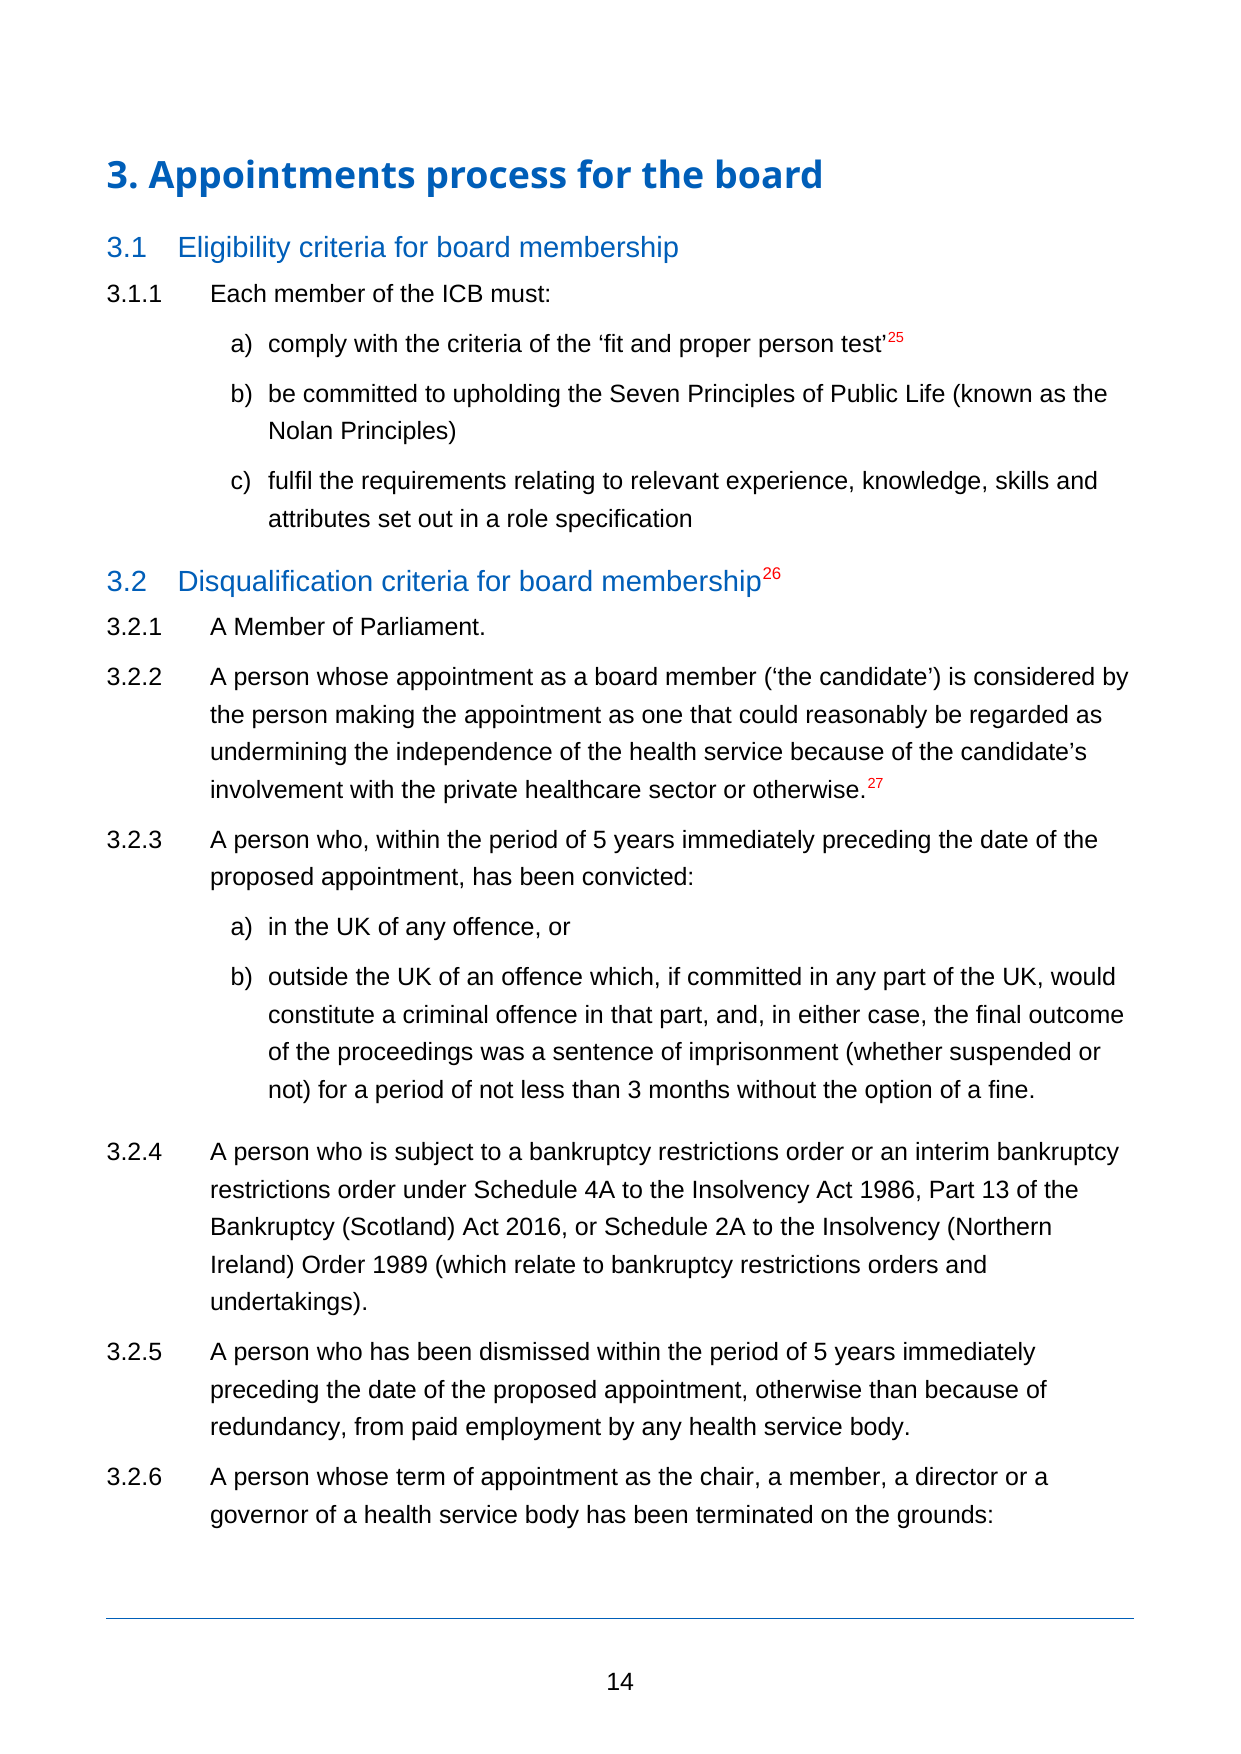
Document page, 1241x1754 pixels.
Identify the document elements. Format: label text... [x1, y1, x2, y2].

text Each member of the ICB must: [106, 270, 1134, 308]
text A person who is subject to a bankruptcy restrictions order or an interim bankruptcy restrictions order under Schedule 4A to the Insolvency Act 1986, Part 13 of the Bankruptcy (Scotland) Act 2016, or Schedule 2A to the Insolvency (Northern Ireland) Order 1989 (which relate to bankruptcy restrictions orders and undertakings). [106, 1129, 1134, 1316]
text A Member of Parliament. [106, 604, 1134, 641]
list in the UK of any offence, or [230, 904, 1134, 941]
list outside the UK of an offence which, if committed in any part of the UK, would constitute a criminal offence in that part, and, in either case, the final outcome of the proceedings was a sentence of imprisonment (whether suspended or not) for a period of not less than 3 months without the option of a fine. [230, 954, 1134, 1104]
text A person whose appointment as a board member (‘the candidate’) is considered by the person making the appointment as one that could reasonably be regarded as undermining the independence of the health service because of the candidate’s involvement with the private healthcare sector or otherwise. [106, 654, 1134, 804]
text A person whose term of appointment as the chair, a member, a director or a governor of a health service body has been terminated on the grounds: [106, 1454, 1134, 1529]
text Disqualification criteria for board membership [106, 564, 1134, 597]
text Eligibility criteria for board membership [106, 230, 1134, 264]
text A person who has been dismissed within the period of 5 years immediately preceding the date of the proposed appointment, otherwise than because of redundancy, from paid employment by any health service body. [106, 1329, 1134, 1441]
list fulfil the requirements relating to relevant experience, knowledge, skills and attributes set out in a role specification [230, 458, 1134, 533]
list be committed to upholding the Seven Principles of Public Life (known as the Nolan Principles) [230, 370, 1134, 445]
list comply with the criteria of the ‘fit and proper person test’ [230, 320, 1134, 358]
text A person who, within the period of 5 years immediately preceding the date of the proposed appointment, has been convicted: [106, 816, 1134, 891]
text Appointments process for the board [106, 148, 1134, 199]
